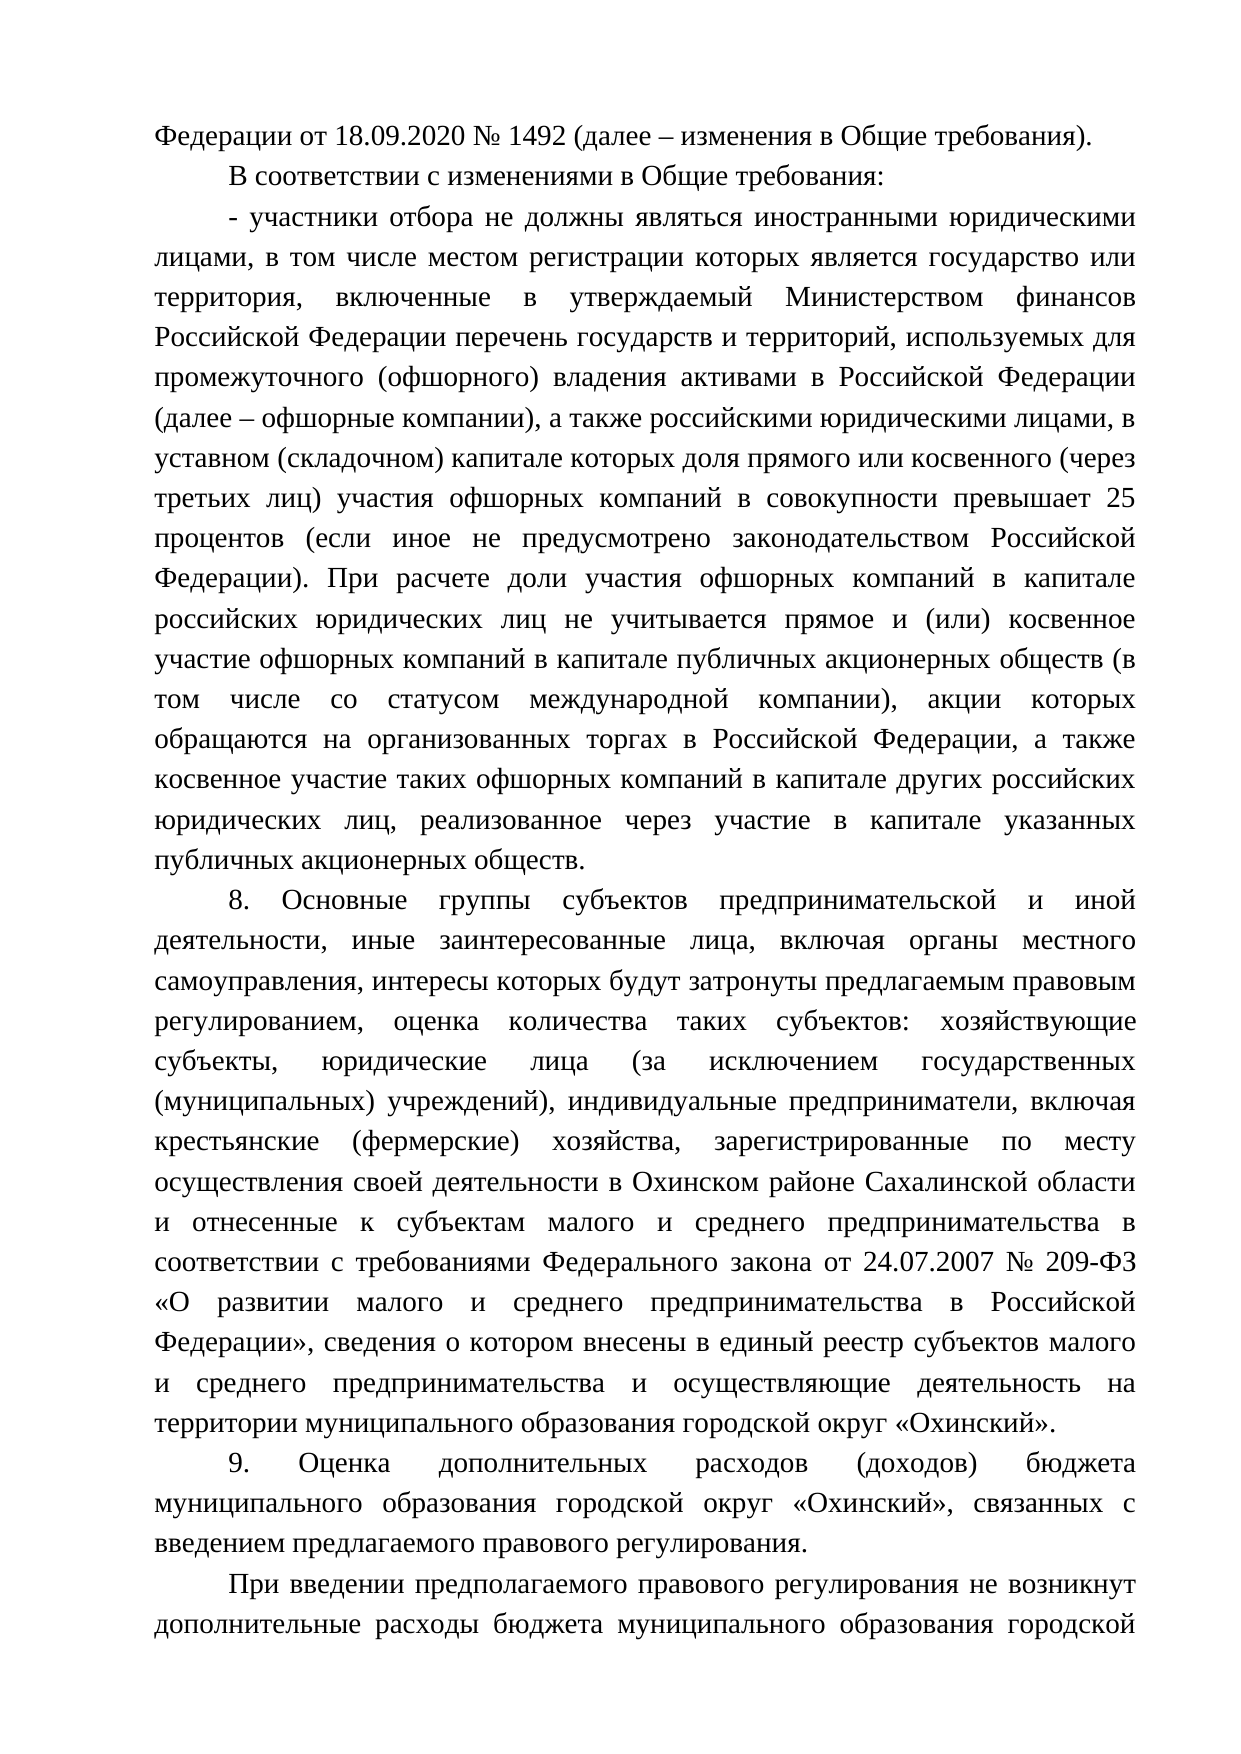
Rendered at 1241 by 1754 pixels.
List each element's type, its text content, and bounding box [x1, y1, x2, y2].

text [154, 1566, 1137, 1639]
text 8. Основные группы субъектов предпринимательской и иной деятельности, иные заинтересованные лица, включая органы местного самоуправления, интересы которых будут затронуты предлагаемым правовым регулированием, оценка количества таких субъектов: хозяйствующие субъекты, юридические лица (за исключением государственных (муниципальных) учреждений), индивидуальные предприниматели, включая крестьянские (фермерские) хозяйства, зарегистрированные по месту осуществления своей деятельности в Охинском районе Сахалинской области и отнесенные к субъектам малого и среднего предпринимательства в соответствии с требованиями Федерального закона от 24.07.2007 № 209-ФЗ «О развитии малого и среднего предпринимательства в Российской Федерации», сведения о котором внесены в единый реестр субъектов малого и среднего предпринимательства и осуществляющие деятельность на территории муниципального образования городской округ «Охинский». [154, 882, 1137, 1438]
text - участники отбора не должны являться иностранными юридическими лицами, в том числе местом регистрации которых является государство или территория, включенные в утверждаемый Министерством финансов Российской Федерации перечень государств и территорий, используемых для промежуточного (офшорного) владения активами в Российской Федерации (далее – офшорные компании), а также российскими юридическими лицами, в уставном (складочном) капитале которых доля прямого или косвенного (через третьих лиц) участия офшорных компаний в совокупности превышает 25 процентов (если иное не предусмотрено законодательством Российской Федерации). При расчете доли участия офшорных компаний в капитале российских юридических лиц не учитывается прямое и (или) косвенное участие офшорных компаний в капитале публичных акционерных обществ (в том числе со статусом международной компании), акции которых обращаются на организованных торгах в Российской Федерации, а также косвенное участие таких офшорных компаний в капитале других российских юридических лиц, реализованное через участие в капитале указанных публичных акционерных обществ. [154, 199, 1137, 876]
text 9. Оценка дополнительных расходов (доходов) бюджета муниципального образования городской округ «Охинский», связанных с введением предлагаемого правового регулирования. [154, 1445, 1137, 1559]
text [154, 118, 1137, 152]
text В соответствии с изменениями в Общие требования: [154, 158, 1137, 192]
